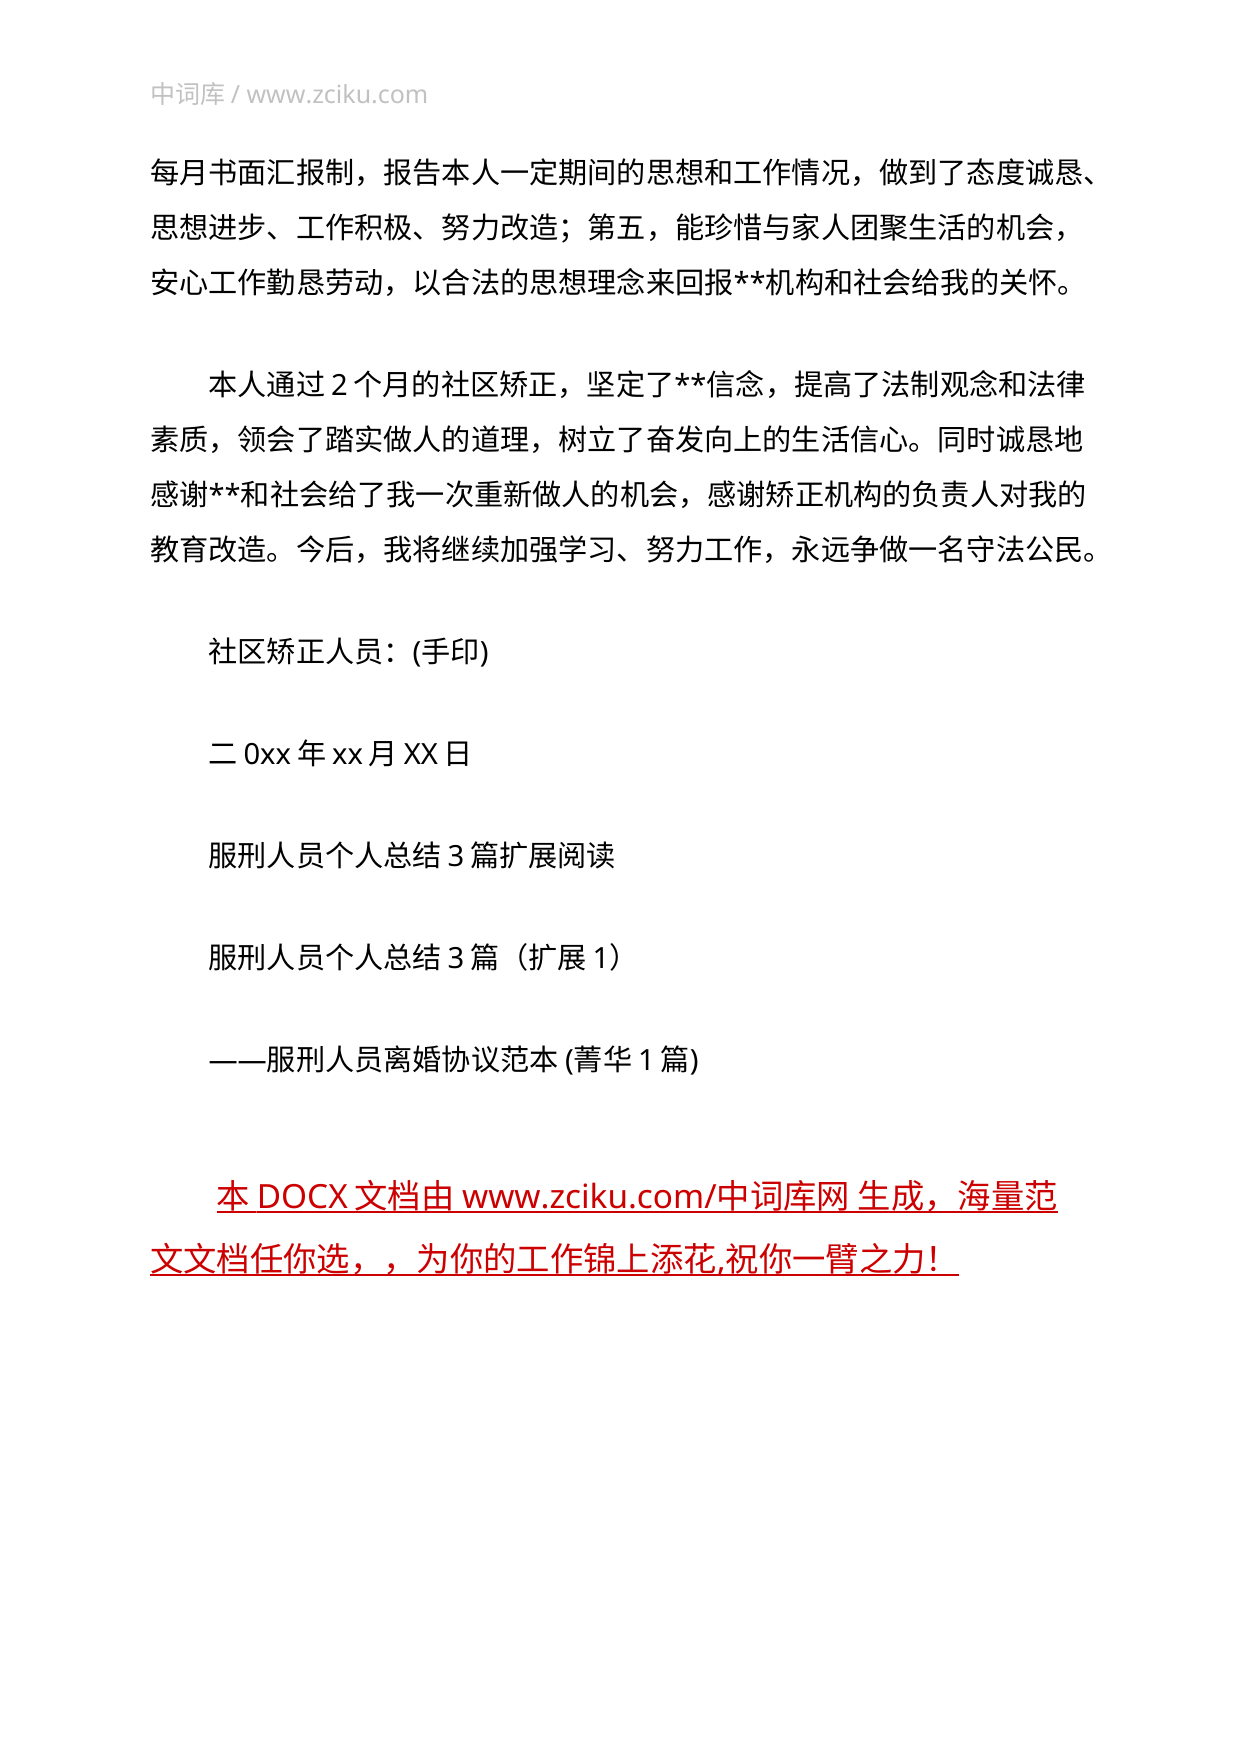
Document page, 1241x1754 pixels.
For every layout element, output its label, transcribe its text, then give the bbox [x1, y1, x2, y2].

text 二0xx年xx月XX日 [150, 730, 1090, 773]
text 本人通过2个月的社区矫正，坚定了**信念，提高了法制观念和法律素质，领会了踏实做人的道理，树立了奋发向上的生活信心。同时诚恳地感谢**和社会给了我一次重新做人的机会，感谢矫正机构的负责人对我的教育改造。今后，我将继续加强学习、努力工作，永远争做一名守法公民。 [150, 362, 1090, 569]
text ——服刑人员离婚协议范本 (菁华1篇) [150, 1036, 1090, 1079]
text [150, 150, 1090, 302]
text 服刑人员个人总结3篇（扩展1） [150, 934, 1090, 977]
text 服刑人员个人总结3篇扩展阅读 [150, 832, 1090, 875]
text 本DOCX文档由 www.zciku.com/中词库网 生成，海量范文文档任你选，，为你的工作锦上添花,祝你一臂之力！ [150, 1169, 1090, 1281]
text 社区矫正人员：(手印) [150, 628, 1090, 671]
